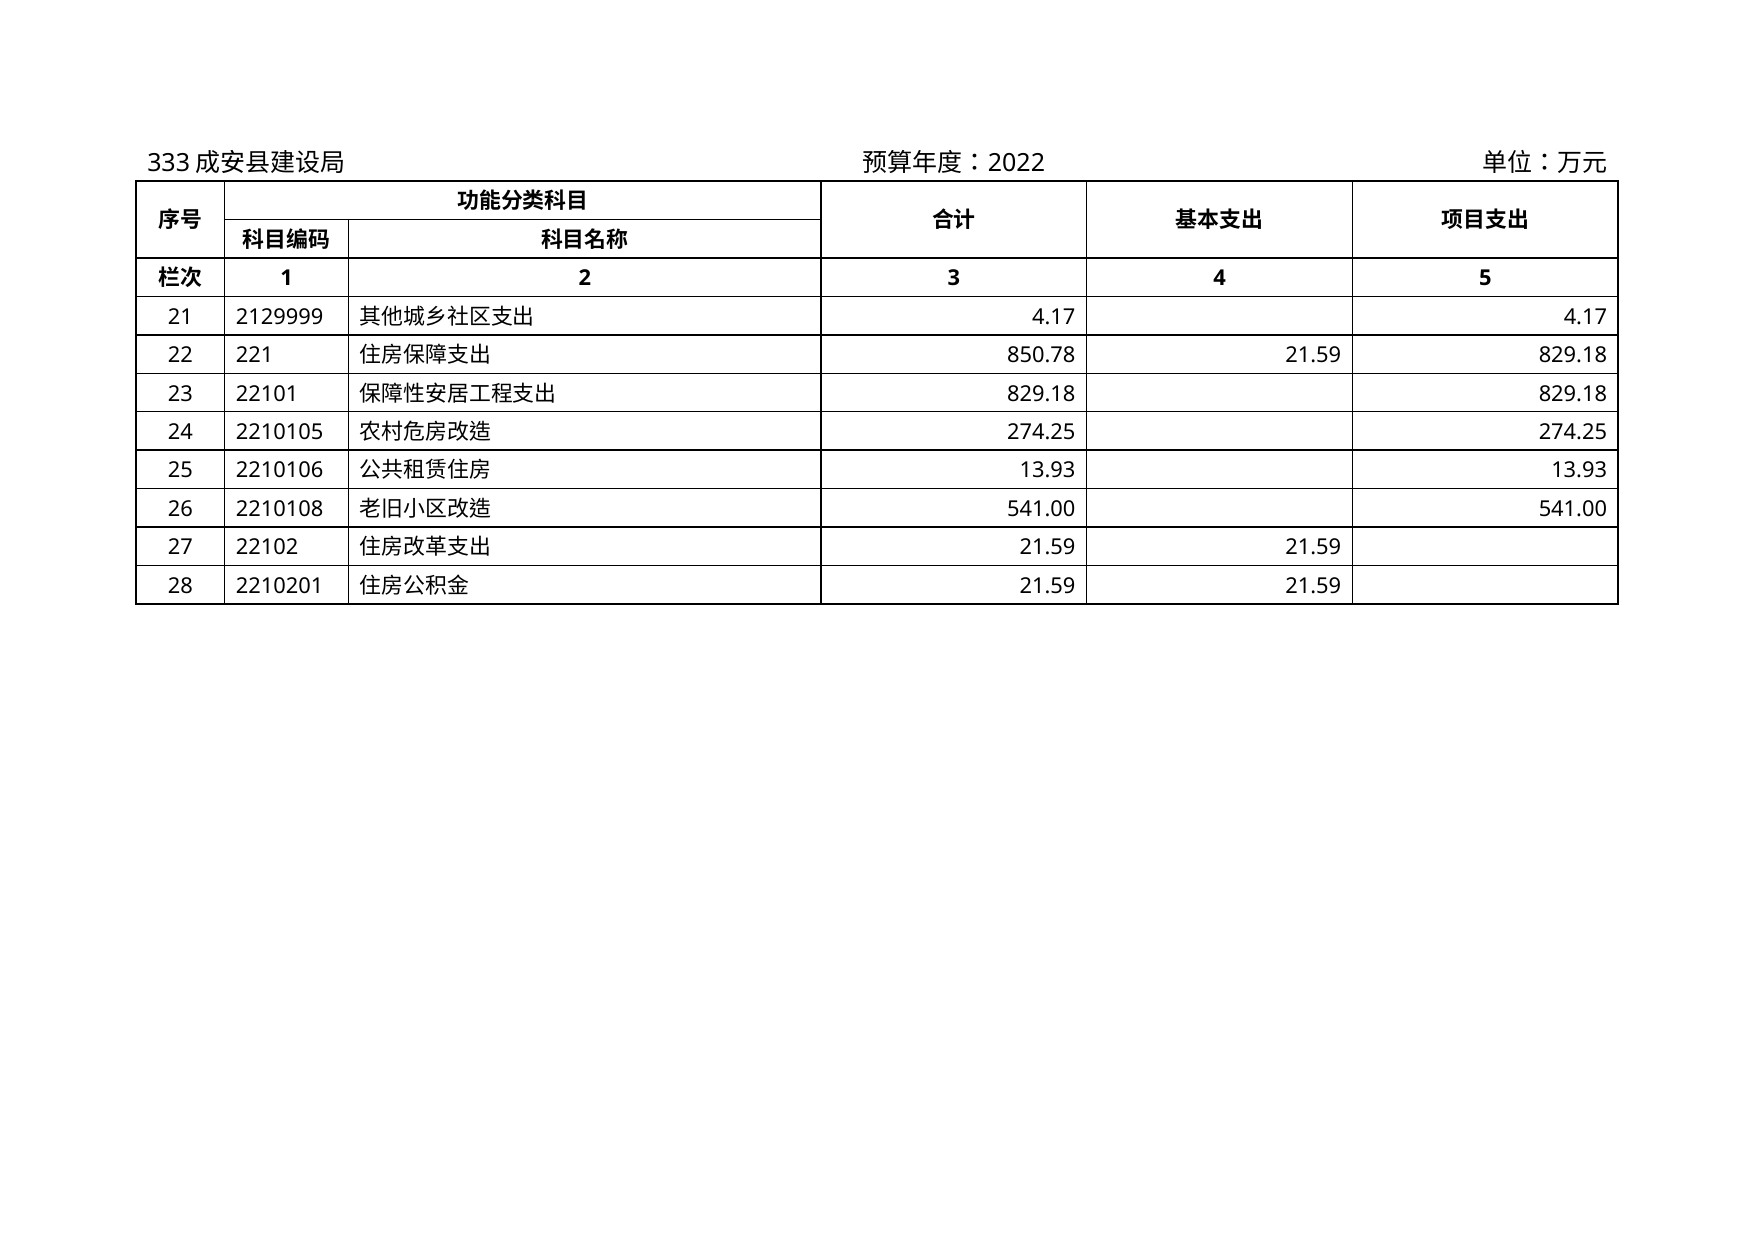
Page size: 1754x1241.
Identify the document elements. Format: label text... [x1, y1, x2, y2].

table_cell [1087, 451, 1352, 488]
table_cell 2129999 [225, 297, 348, 334]
table_cell 28 [137, 566, 224, 603]
table_cell 22 [137, 336, 224, 372]
table_cell 科目名称 [349, 220, 820, 257]
table_cell 其他城乡社区支出 [349, 297, 820, 334]
table_cell 序号 [137, 182, 224, 257]
table_cell 26 [137, 489, 224, 526]
table_cell 住房改革支出 [349, 528, 820, 564]
table_cell 老旧小区改造 [349, 489, 820, 526]
table_cell 829.18 [1353, 336, 1617, 372]
table_cell [1087, 412, 1352, 449]
table_cell 13.93 [1353, 451, 1617, 488]
table_cell 23 [137, 374, 224, 411]
table_cell 农村危房改造 [349, 412, 820, 449]
table_cell [1087, 489, 1352, 526]
table_cell 22102 [225, 528, 348, 564]
table_cell 21 [137, 297, 224, 334]
table_cell 住房公积金 [349, 566, 820, 603]
table_cell 21.59 [822, 528, 1086, 564]
table_cell [1087, 374, 1352, 411]
table_cell 21.59 [822, 566, 1086, 603]
table_cell 274.25 [822, 412, 1086, 449]
table_cell [1087, 297, 1352, 334]
table_cell 24 [137, 412, 224, 449]
table_cell 2 [349, 259, 820, 296]
table_cell 21.59 [1087, 528, 1352, 564]
table_cell 2210105 [225, 412, 348, 449]
table_cell 13.93 [822, 451, 1086, 488]
table_cell 21.59 [1087, 566, 1352, 603]
table_cell 栏次 [137, 259, 224, 296]
table_cell [1353, 566, 1617, 603]
table_cell 274.25 [1353, 412, 1617, 449]
table_cell 5 [1353, 259, 1617, 296]
table_cell 科目编码 [225, 220, 348, 257]
table_cell [1353, 528, 1617, 564]
table_cell 2210106 [225, 451, 348, 488]
table_cell 21.59 [1087, 336, 1352, 372]
table_cell 25 [137, 451, 224, 488]
table_cell 2210108 [225, 489, 348, 526]
table_cell 829.18 [822, 374, 1086, 411]
table_cell 合计 [822, 182, 1086, 257]
table_cell 541.00 [1353, 489, 1617, 526]
table_cell 1 [225, 259, 348, 296]
table_header 单位：万元 [1087, 143, 1617, 180]
table_cell 4.17 [822, 297, 1086, 334]
table_cell 项目支出 [1353, 182, 1617, 257]
table_cell 3 [822, 259, 1086, 296]
table_cell 保障性安居工程支出 [349, 374, 820, 411]
table_cell 541.00 [822, 489, 1086, 526]
table_cell 4.17 [1353, 297, 1617, 334]
table_cell 22101 [225, 374, 348, 411]
table_cell 850.78 [822, 336, 1086, 372]
table_cell 221 [225, 336, 348, 372]
table_header 333成安县建设局 [137, 143, 820, 180]
table_cell 功能分类科目 [225, 182, 820, 219]
table_cell 基本支出 [1087, 182, 1352, 257]
table_cell 公共租赁住房 [349, 451, 820, 488]
table_cell 4 [1087, 259, 1352, 296]
table_header 预算年度：2022 [822, 143, 1086, 180]
table_cell 27 [137, 528, 224, 564]
table_cell 住房保障支出 [349, 336, 820, 372]
table_cell 829.18 [1353, 374, 1617, 411]
table_cell 2210201 [225, 566, 348, 603]
